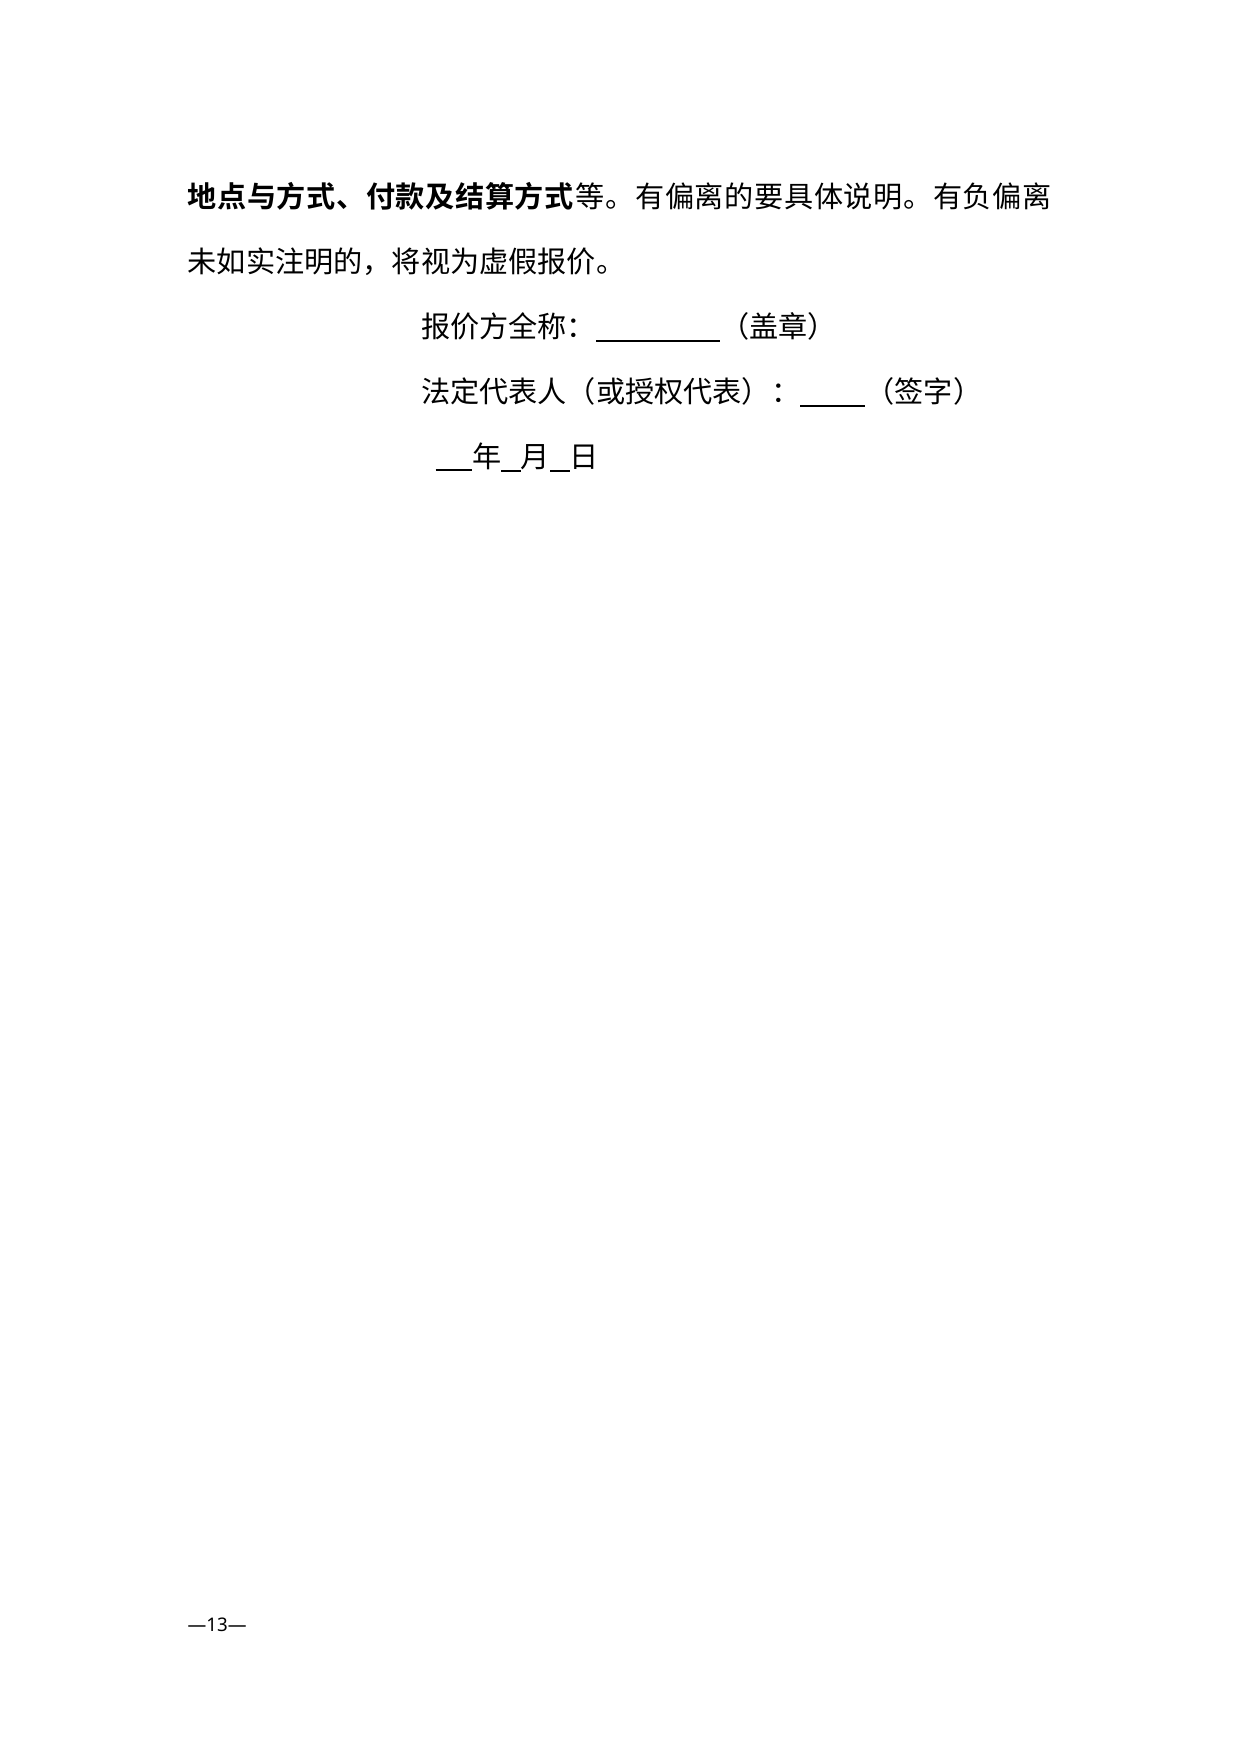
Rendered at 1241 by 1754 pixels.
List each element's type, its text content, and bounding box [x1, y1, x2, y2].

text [187, 162, 1053, 292]
text 法定代表人（或授权代表）： （签字） [187, 357, 1053, 422]
text 年 月 日三、技术评审索引表 [187, 422, 1053, 487]
text 报价方全称： （盖章） [187, 292, 1053, 357]
